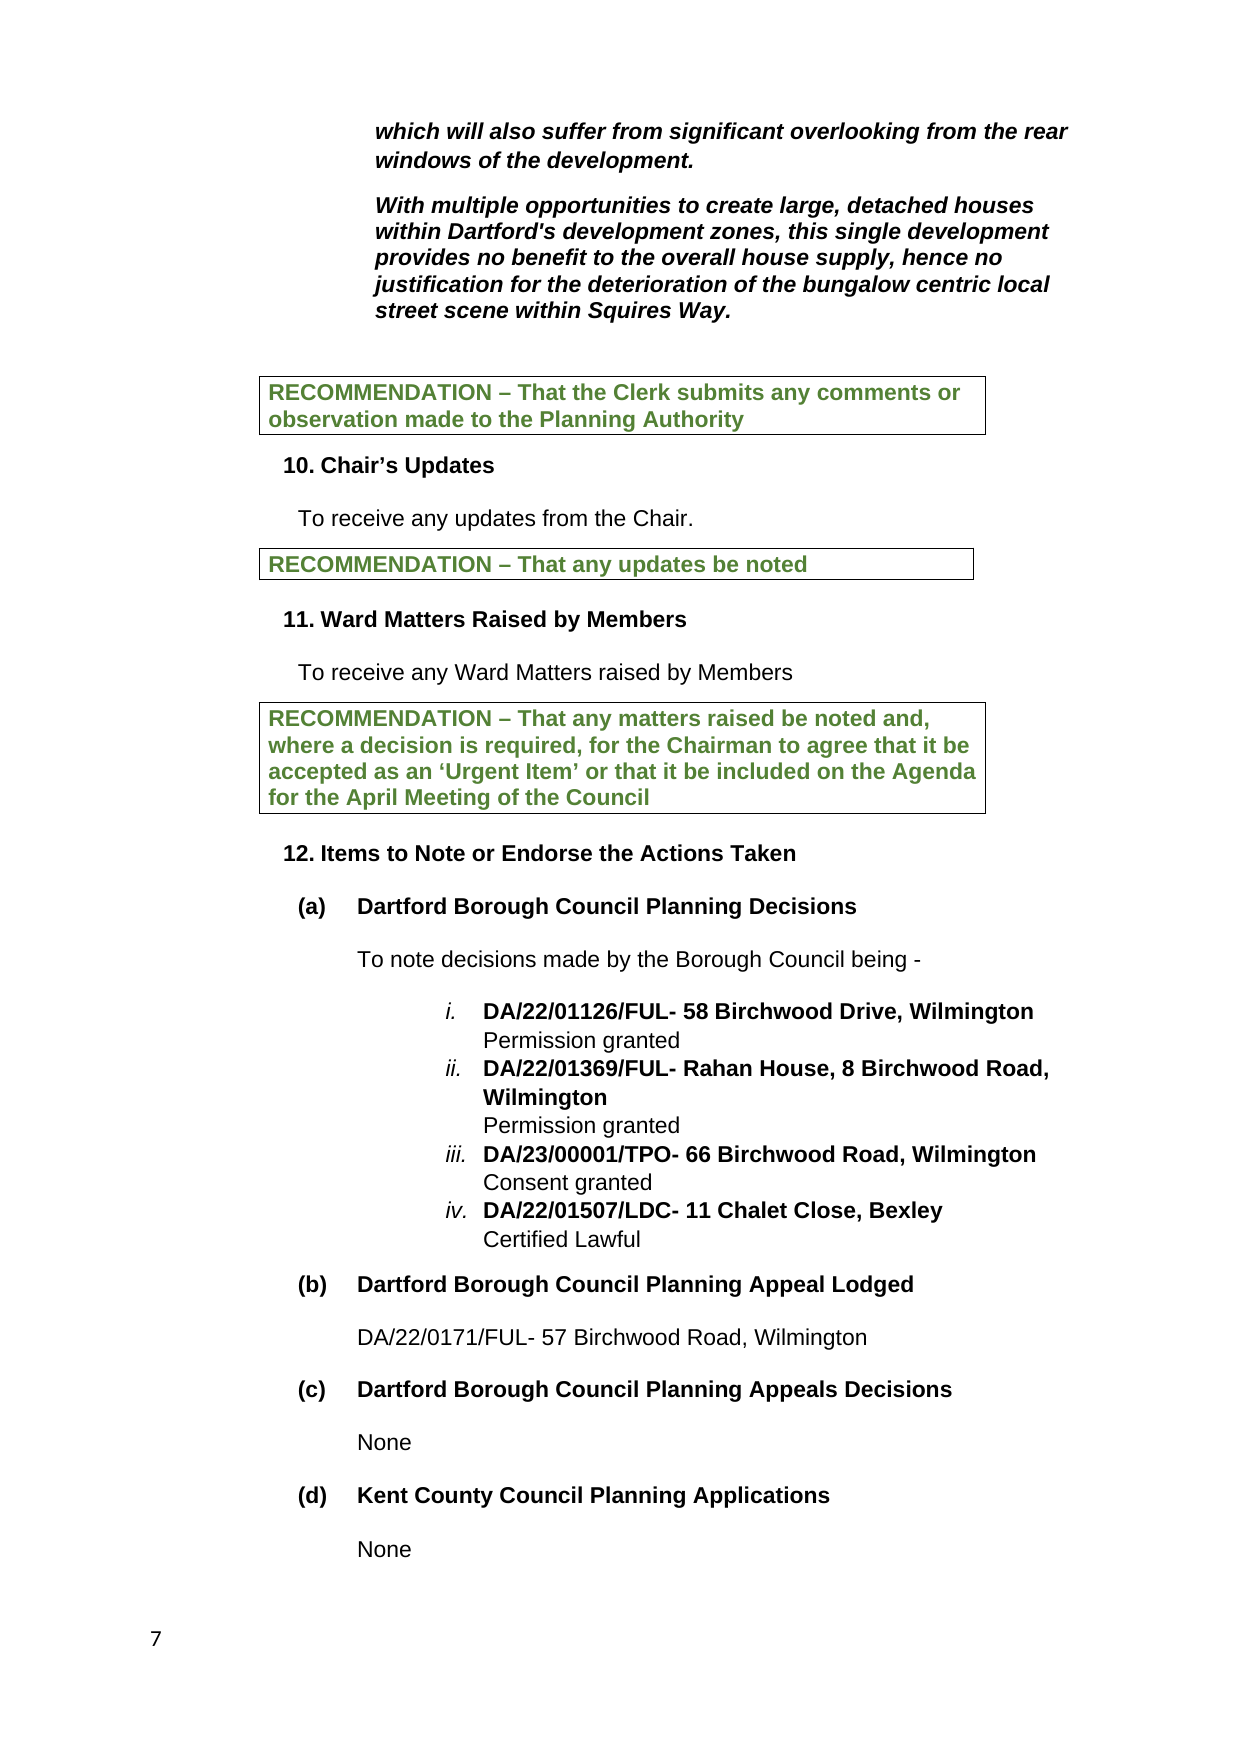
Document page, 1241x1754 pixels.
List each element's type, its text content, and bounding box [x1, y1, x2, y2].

list Dartford Borough Council Planning Decisions [298, 893, 1078, 919]
text To receive any Ward Matters raised by Members [298, 659, 1078, 686]
text To note decisions made by the Borough Council being - [357, 946, 1078, 972]
list Permission granted [483, 1112, 1078, 1138]
text To receive any updates from the Chair. [298, 504, 1078, 531]
list Ward Matters Raised by Members [283, 606, 1078, 633]
list Kent County Council Planning Applications [298, 1482, 1078, 1508]
text None [357, 1536, 1078, 1562]
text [375, 118, 1078, 173]
list Permission granted [483, 1027, 1078, 1053]
list Consent granted [483, 1169, 1078, 1195]
list DA/22/01369/FUL- Rahan House, 8 Birchwood Road, Wilmington [445, 1055, 1078, 1110]
list Certified Lawful [483, 1226, 1078, 1252]
list Chair’s Updates [283, 452, 1078, 478]
text None [357, 1429, 1078, 1455]
list DA/23/00001/TPO- 66 Birchwood Road, Wilmington [445, 1141, 1078, 1167]
list DA/22/01126/FUL- 58 Birchwood Drive, Wilmington [445, 998, 1078, 1025]
text RECOMMENDATION – That any updates be noted [260, 549, 973, 579]
text With multiple opportunities to create large, detached houses within Dartford's development zones, this single development provides no benefit to the overall house supply, hence no justification for the deterioration of the bungalow centric local street scene within Squires Way. [375, 192, 1078, 323]
list Items to Note or Endorse the Actions Taken [283, 840, 1078, 867]
list DA/22/01507/LDC- 11 Chalet Close, Bexley [445, 1197, 1078, 1224]
text for the April Meeting of the Council [260, 781, 985, 813]
list Dartford Borough Council Planning Appeals Decisions [298, 1376, 1078, 1403]
text DA/22/0171/FUL- 57 Birchwood Road, Wilmington [357, 1324, 1078, 1350]
list Dartford Borough Council Planning Appeal Lodged [298, 1271, 1078, 1297]
text RECOMMENDATION – That any matters raised be noted and, where a decision is required, for the Chairman to agree that it be accepted as an ‘Urgent Item’ or that it be included on the Agenda [260, 703, 985, 781]
text RECOMMENDATION – That the Clerk submits any comments or observation made to the Planning Authority [260, 377, 985, 434]
